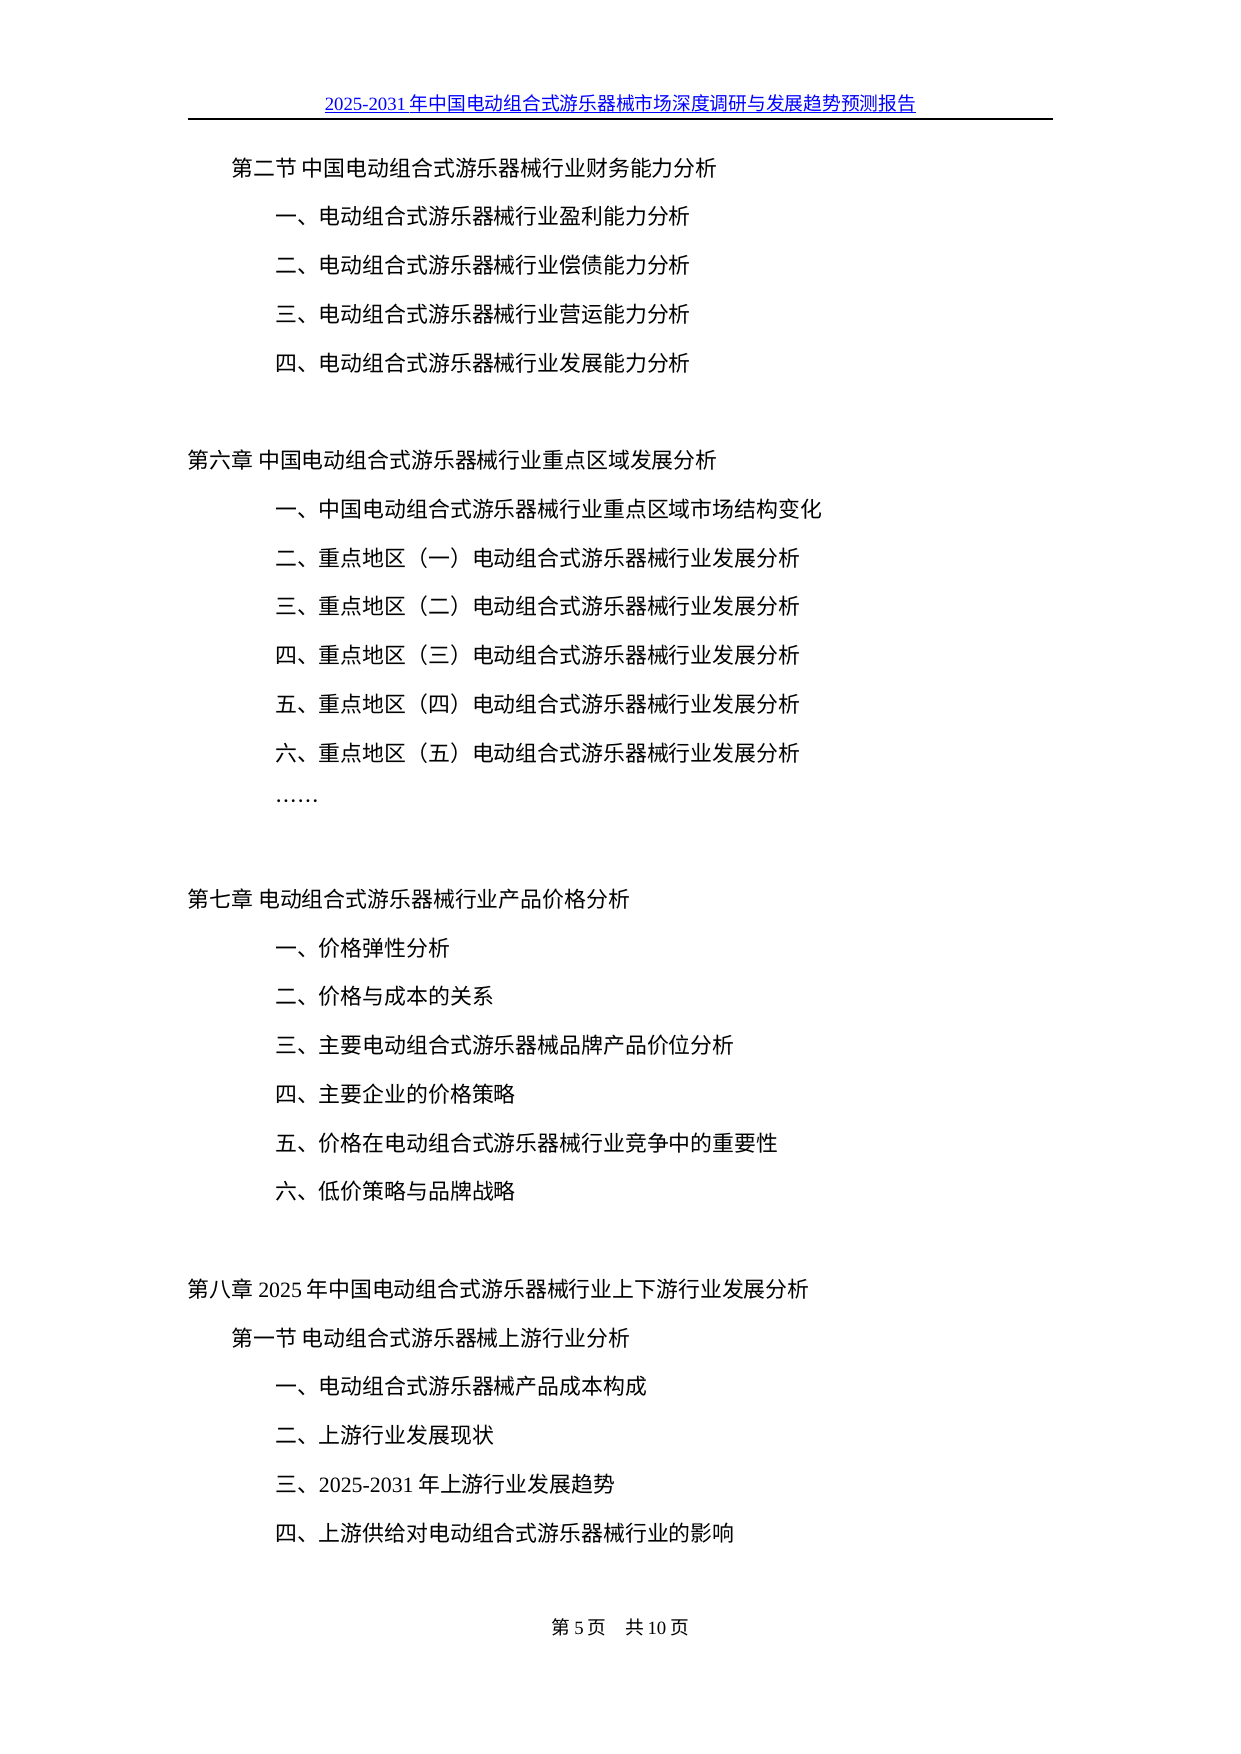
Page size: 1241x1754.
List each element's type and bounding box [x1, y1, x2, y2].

text [187, 150, 1053, 1548]
